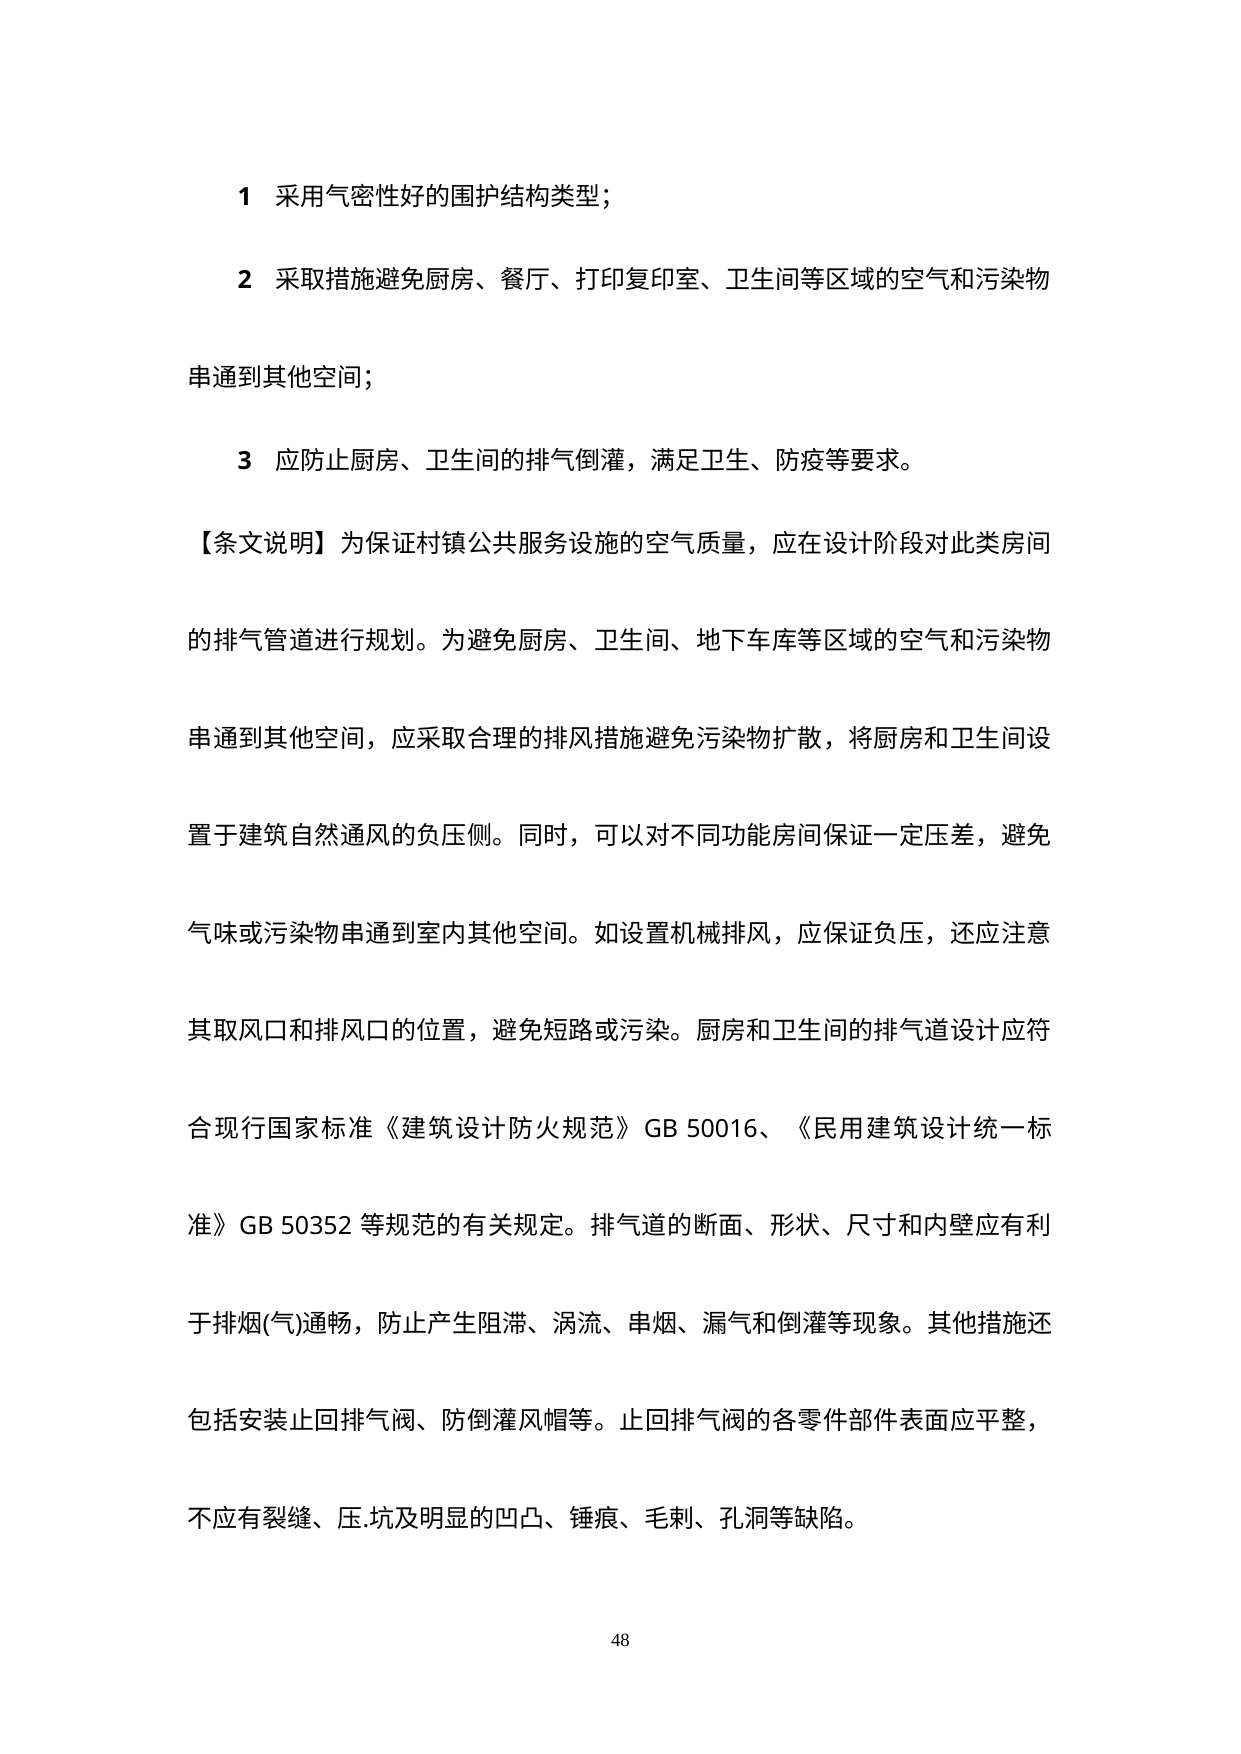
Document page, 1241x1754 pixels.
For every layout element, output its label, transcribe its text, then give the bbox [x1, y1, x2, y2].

text 【条文说明】为保证村镇公共服务设施的空气质量，应在设计阶段对此类房间的排气管道进行规划。为避免厨房、卫生间、地下车库等区域的空气和污染物串通到其他空间，应采取合理的排风措施避免污染物扩散，将厨房和卫生间设置于建筑自然通风的负压侧。同时，可以对不同功能房间保证一定压差，避免气味或污染物串通到室内其他空间。如设置机械排风，应保证负压，还应注意其取风口和排风口的位置，避免短路或污染。厨房和卫生间的排气道设计应符合现行国家标准《建筑设计防火规范》GB 50016、《民用建筑设计统一标准》GB 50352 等规范的有关规定。排气道的断面、形状、尺寸和内壁应有利于排烟(气)通畅，防止产生阻滞、涡流、串烟、漏气和倒灌等现象。其他措施还包括安装止回排气阀、防倒灌风帽等。止回排气阀的各零件部件表面应平整，不应有裂缝、压.坑及明显的凹凸、锤痕、毛剌、孔洞等缺陷。 [187, 509, 1053, 1549]
list 采取措施避免厨房、餐厅、打印复印室、卫生间等区域的空气和污染物串通到其他空间； [187, 245, 1053, 408]
list 应防止厨房、卫生间的排气倒灌，满足卫生、防疫等要求。 [187, 426, 1053, 491]
list 采用气密性好的围护结构类型； [187, 162, 1053, 227]
